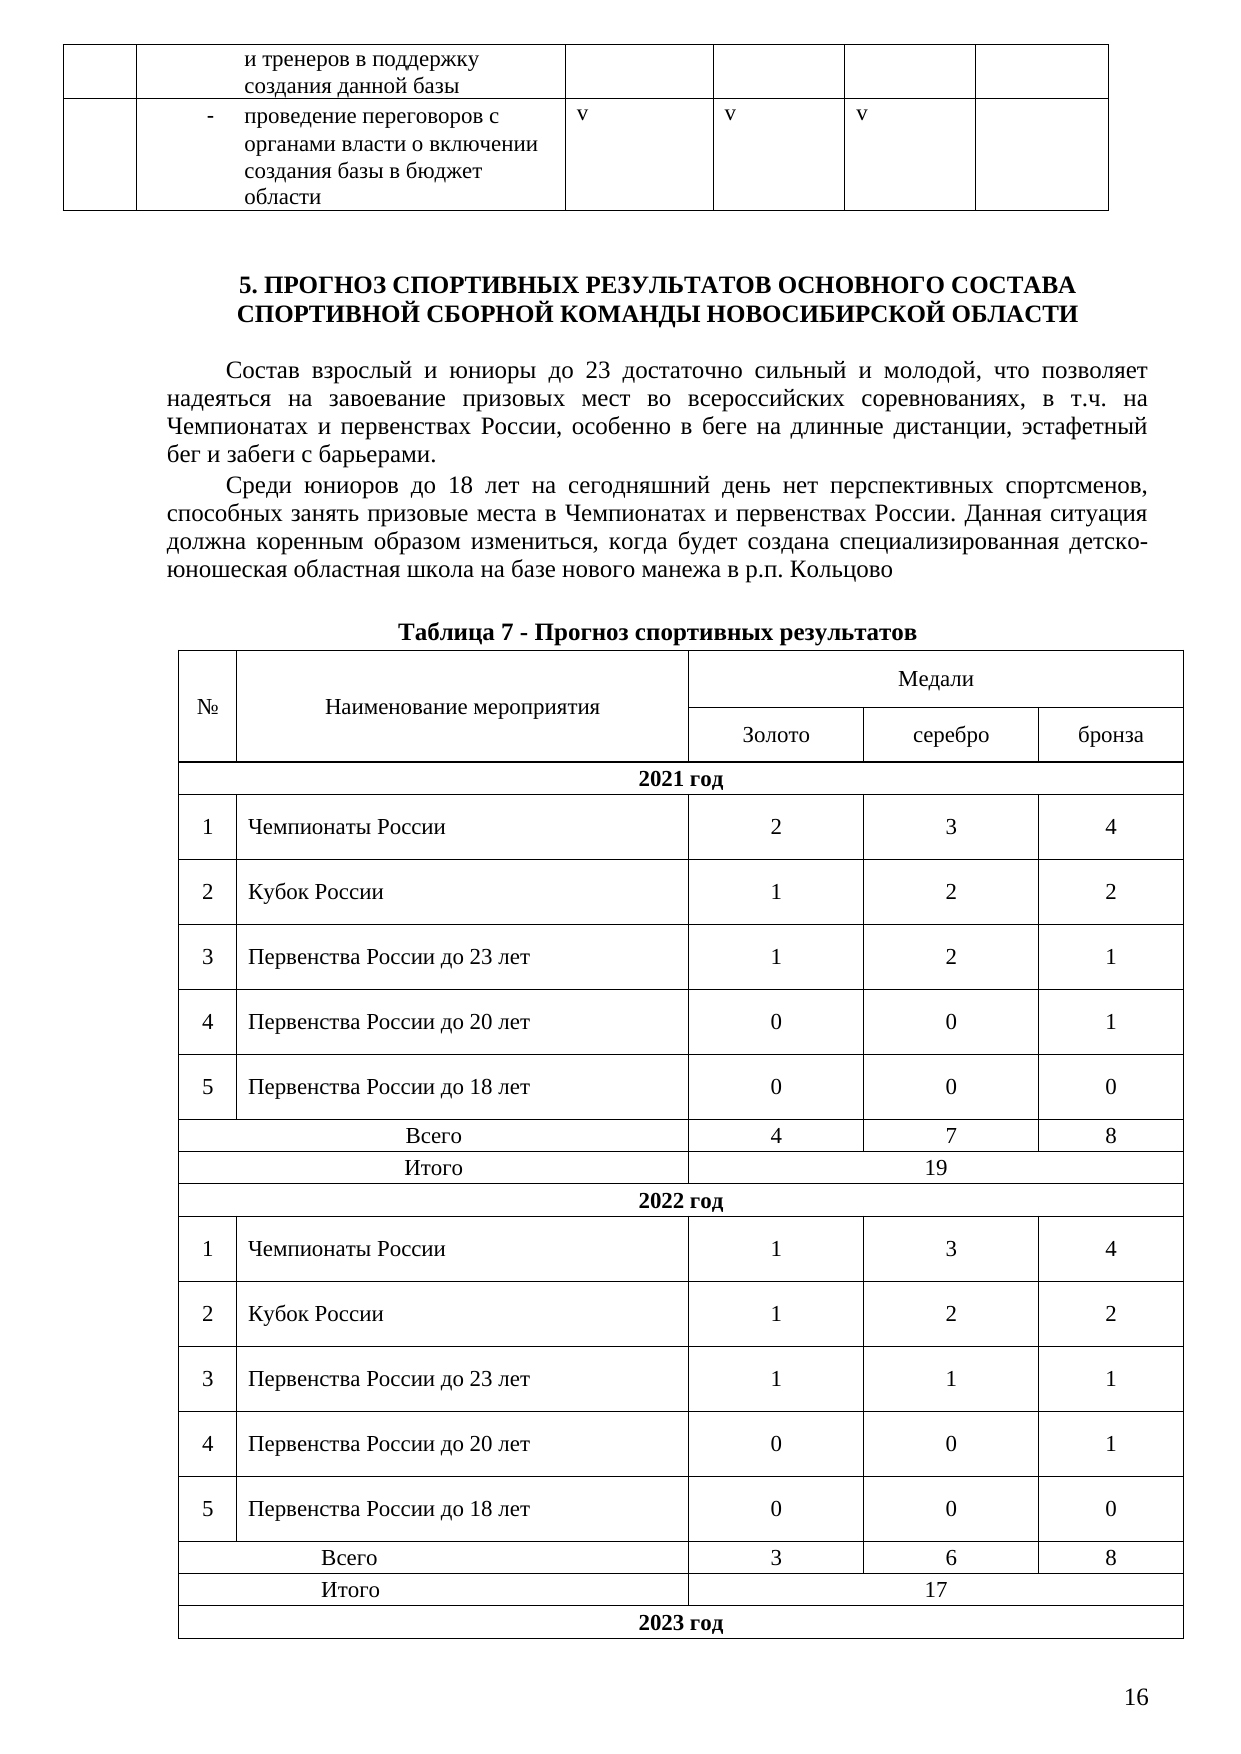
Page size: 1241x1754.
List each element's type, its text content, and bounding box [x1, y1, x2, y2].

table_cell 2 [1039, 860, 1183, 924]
table_cell 8 [1039, 1542, 1183, 1573]
table_cell Кубок России [237, 860, 688, 924]
table_cell [845, 45, 975, 98]
table_cell 2 [864, 925, 1038, 989]
table_cell Чемпионаты России [237, 795, 688, 859]
table_cell Всего [179, 1120, 688, 1151]
table_cell проведение переговоров с органами власти о включении создания базы в бюджет области [137, 99, 565, 209]
table_cell 1 [1039, 925, 1183, 989]
table_cell 4 [179, 990, 236, 1054]
table_cell 1 [864, 1347, 1038, 1411]
table_cell [64, 99, 136, 209]
table_header Медали [689, 651, 1183, 707]
table_cell Первенства России до 20 лет [237, 1412, 688, 1476]
table_cell 1 [1039, 990, 1183, 1054]
table_cell 2 [179, 1282, 236, 1346]
table_cell 17 [689, 1574, 1183, 1605]
table_cell 1 [689, 1282, 863, 1346]
text Таблица 7 - Прогноз спортивных результатов [167, 617, 1149, 645]
table_header № [179, 651, 236, 761]
table_cell 2 [1039, 1282, 1183, 1346]
table_cell 1 [1039, 1412, 1183, 1476]
table_cell 2022 год [179, 1184, 1183, 1216]
table_cell 0 [864, 1477, 1038, 1541]
table_cell 0 [864, 1412, 1038, 1476]
table_cell [976, 45, 1108, 98]
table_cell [137, 45, 565, 98]
table_cell 7 [864, 1120, 1038, 1151]
table_cell 1 [1039, 1347, 1183, 1411]
table_cell 5 [179, 1477, 236, 1541]
table_cell 1 [689, 925, 863, 989]
table_cell 3 [179, 1347, 236, 1411]
table_cell 2 [864, 1282, 1038, 1346]
table_cell Первенства России до 18 лет [237, 1055, 688, 1119]
table_cell 1 [689, 1217, 863, 1281]
table_cell Итого [179, 1574, 688, 1605]
table_cell 0 [1039, 1055, 1183, 1119]
table_cell Первенства России до 18 лет [237, 1477, 688, 1541]
table_cell Первенства России до 23 лет [237, 925, 688, 989]
table_cell 4 [689, 1120, 863, 1151]
table_cell 3 [179, 925, 236, 989]
table_header Наименование мероприятия [237, 651, 688, 761]
table_cell 2021 год [179, 763, 1183, 794]
table_cell 0 [689, 990, 863, 1054]
table_cell бронза [1039, 708, 1183, 761]
table_cell Золото [689, 708, 863, 761]
text 5. ПРОГНОЗ СПОРТИВНЫХ РЕЗУЛЬТАТОВ ОСНОВНОГО СОСТАВА СПОРТИВНОЙ СБОРНОЙ КОМАНДЫ НОВОСИБИРСКОЙ ОБЛАСТИ [167, 270, 1149, 328]
table_cell v [566, 99, 713, 209]
text Состав взрослый и юниоры до 23 достаточно сильный и молодой, что позволяет надеяться на завоевание призовых мест во всероссийских соревнованиях, в т.ч. на Чемпионатах и первенствах России, особенно в беге на длинные дистанции, эстафетный бег и забеги с барьерами. [167, 356, 1149, 468]
table_cell 4 [179, 1412, 236, 1476]
table_cell Первенства России до 23 лет [237, 1347, 688, 1411]
table_cell 2 [179, 860, 236, 924]
table_cell 0 [689, 1477, 863, 1541]
table_cell 3 [689, 1542, 863, 1573]
table_cell 4 [1039, 795, 1183, 859]
table_cell 19 [689, 1152, 1183, 1183]
table_cell 2023 год [179, 1606, 1183, 1637]
table_cell Итого [179, 1152, 688, 1183]
table_cell серебро [864, 708, 1038, 761]
table_cell v [714, 45, 844, 98]
table_cell 6 [864, 1542, 1038, 1573]
table_cell Всего [179, 1542, 688, 1573]
table_cell 8 [1039, 1120, 1183, 1151]
table_cell [64, 45, 136, 98]
table_cell [976, 99, 1108, 209]
table_cell 1 [689, 860, 863, 924]
table_cell 4 [1039, 1217, 1183, 1281]
table_cell 0 [1039, 1477, 1183, 1541]
table_cell 2 [864, 860, 1038, 924]
table_cell 1 [179, 1217, 236, 1281]
table_cell 0 [689, 1055, 863, 1119]
table_cell 0 [864, 1055, 1038, 1119]
table_cell 5 [179, 1055, 236, 1119]
table_cell Первенства России до 20 лет [237, 990, 688, 1054]
table_cell 3 [864, 795, 1038, 859]
table_cell v [714, 99, 844, 209]
table_cell v [845, 99, 975, 209]
table_cell 1 [179, 795, 236, 859]
table_cell 3 [864, 1217, 1038, 1281]
table_cell Чемпионаты России [237, 1217, 688, 1281]
table_cell 0 [689, 1412, 863, 1476]
table_cell 1 [689, 1347, 863, 1411]
table_cell v [566, 45, 713, 98]
text Среди юниоров до 18 лет на сегодняшний день нет перспективных спортсменов, способных занять призовые места в Чемпионатах и первенствах России. Данная ситуация должна коренным образом измениться, когда будет создана специализированная детско-юношеская областная школа на базе нового манежа в р.п. Кольцово [167, 471, 1149, 583]
table_cell 2 [689, 795, 863, 859]
table_cell 0 [864, 990, 1038, 1054]
table_cell Кубок России [237, 1282, 688, 1346]
